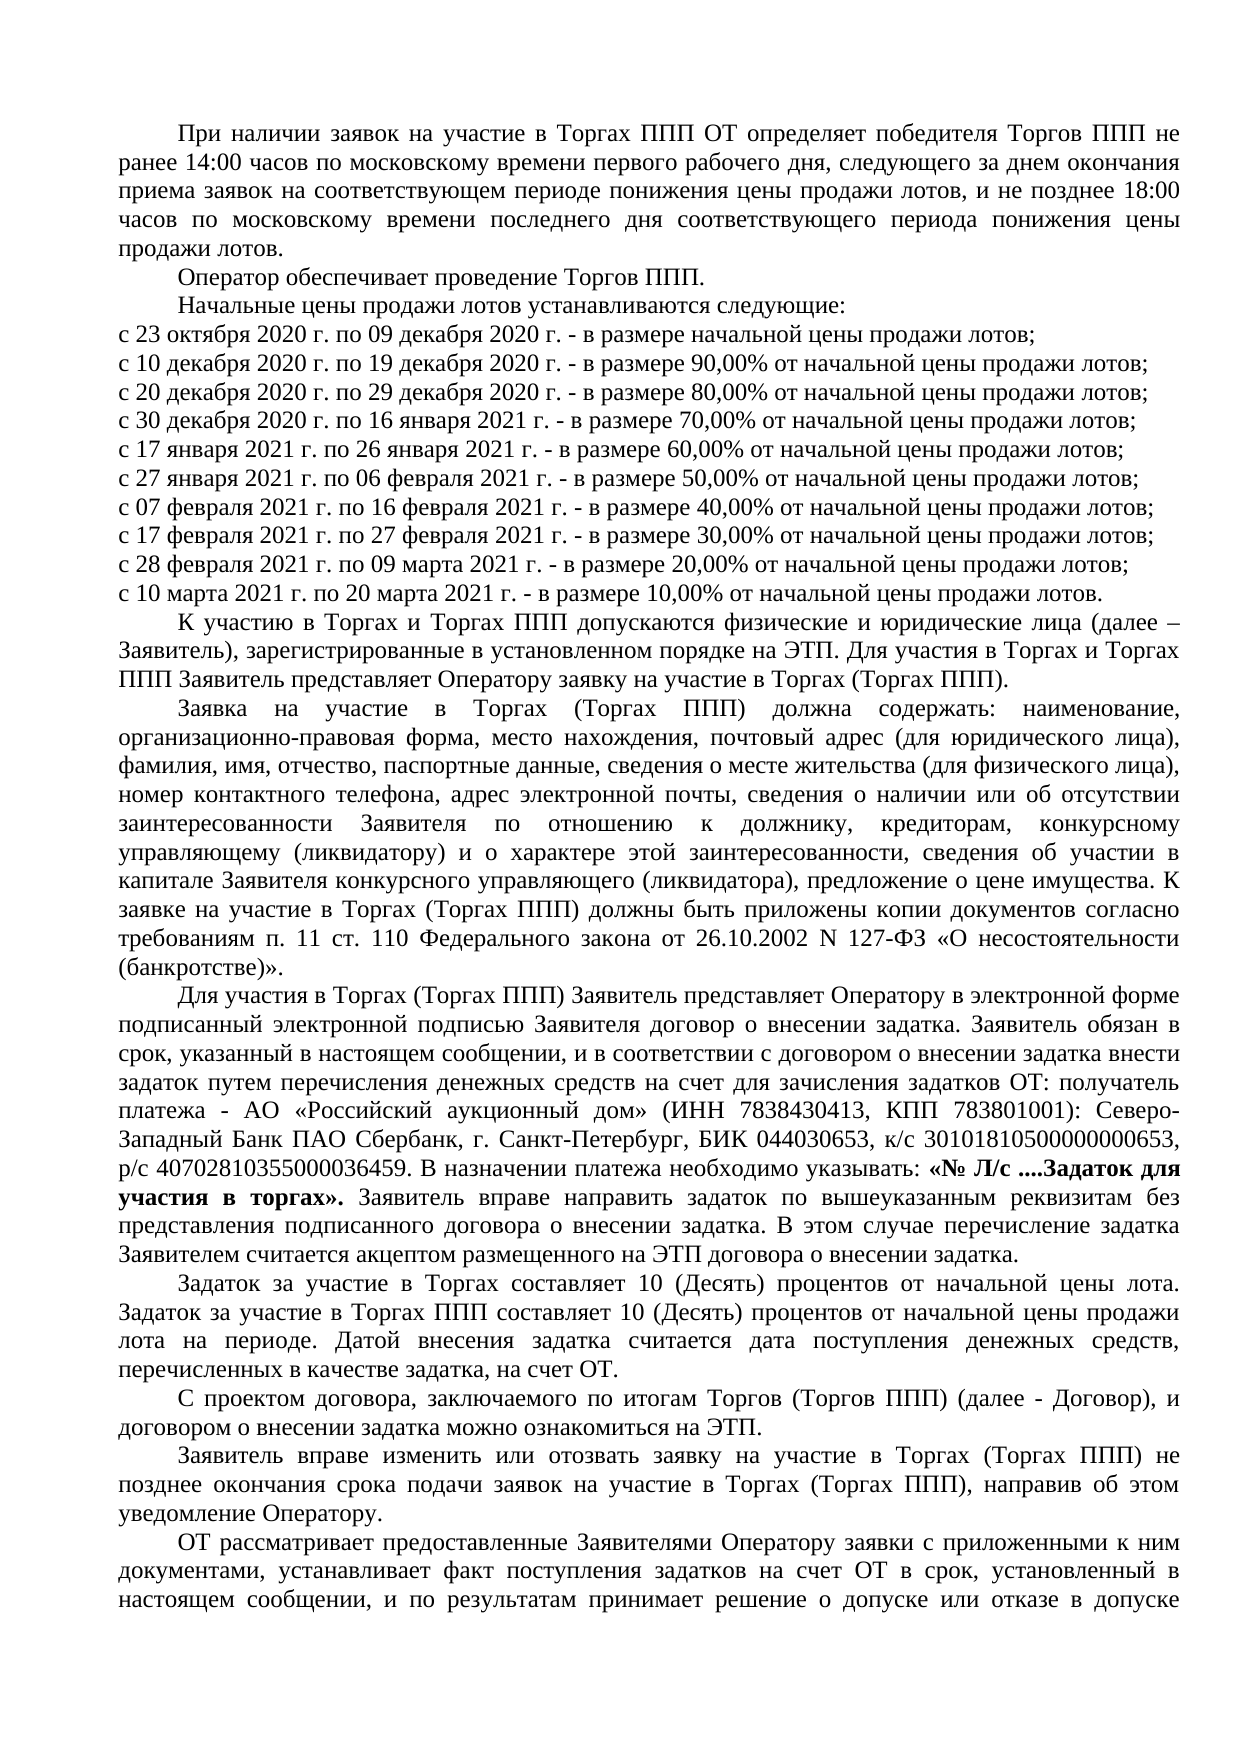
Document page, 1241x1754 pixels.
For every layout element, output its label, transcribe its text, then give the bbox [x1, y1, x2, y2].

text Заявка на участие в Торгах (Торгах ППП) должна содержать: наименование, организационно-правовая форма, место нахождения, почтовый адрес (для юридического лица), фамилия, имя, отчество, паспортные данные, сведения о месте жительства (для физического лица), номер контактного телефона, адрес электронной почты, сведения о наличии или об отсутствии заинтересованности Заявителя по отношению к должнику, кредиторам, конкурсному управляющему (ликвидатору) и о характере этой заинтересованности, сведения об участии в капитале Заявителя конкурсного управляющего (ликвидатора), предложение о цене имущества. К заявке на участие в Торгах (Торгах ППП) должны быть приложены копии документов согласно требованиям п. 11 ст. 110 Федерального закона от 26.10.2002 N 127-ФЗ «О несостоятельности (банкротстве)». [118, 693, 1181, 981]
text К участию в Торгах и Торгах ППП допускаются физические и юридические лица (далее – Заявитель), зарегистрированные в установленном порядке на ЭТП. Для участия в Торгах и Торгах ППП Заявитель представляет Оператору заявку на участие в Торгах (Торгах ППП). [118, 607, 1181, 693]
text с 10 декабря 2020 г. по 19 декабря 2020 г. - в размере 90,00% от начальной цены продажи лотов; [118, 348, 1181, 377]
text с 10 марта 2021 г. по 20 марта 2021 г. - в размере 10,00% от начальной цены продажи лотов. [118, 578, 1181, 607]
text Оператор обеспечивает проведение Торгов ППП. [118, 262, 1181, 291]
text с 17 февраля 2021 г. по 27 февраля 2021 г. - в размере 30,00% от начальной цены продажи лотов; [118, 521, 1181, 549]
text С проектом договора, заключаемого по итогам Торгов (Торгов ППП) (далее - Договор), и договором о внесении задатка можно ознакомиться на ЭТП. [118, 1383, 1181, 1441]
text с 23 октября 2020 г. по 09 декабря 2020 г. - в размере начальной цены продажи лотов; [118, 319, 1181, 348]
text с 28 февраля 2021 г. по 09 марта 2021 г. - в размере 20,00% от начальной цены продажи лотов; [118, 549, 1181, 578]
text с 17 января 2021 г. по 26 января 2021 г. - в размере 60,00% от начальной цены продажи лотов; [118, 434, 1181, 463]
text При наличии заявок на участие в Торгах ППП ОТ определяет победителя Торгов ППП не ранее 14:00 часов по московскому времени первого рабочего дня, следующего за днем окончания приема заявок на соответствующем периоде понижения цены продажи лотов, и не позднее 18:00 часов по московскому времени последнего дня соответствующего периода понижения цены продажи лотов. [118, 118, 1181, 262]
text с 07 февраля 2021 г. по 16 февраля 2021 г. - в размере 40,00% от начальной цены продажи лотов; [118, 492, 1181, 521]
text Начальные цены продажи лотов устанавливаются следующие: [118, 291, 1181, 319]
text Задаток за участие в Торгах составляет 10 (Десять) процентов от начальной цены лота. Задаток за участие в Торгах ППП составляет 10 (Десять) процентов от начальной цены продажи лота на периоде. Датой внесения задатка считается дата поступления денежных средств, перечисленных в качестве задатка, на счет ОТ. [118, 1268, 1181, 1383]
text Для участия в Торгах (Торгах ППП) Заявитель представляет Оператору в электронной форме подписанный электронной подписью Заявителя договор о внесении задатка. Заявитель обязан в срок, указанный в настоящем сообщении, и в соответствии с договором о внесении задатка внести задаток путем перечисления денежных средств на счет для зачисления задатков ОТ: получатель платежа - АО «Российский аукционный дом» (ИНН 7838430413, КПП 783801001): Северо-Западный Банк ПАО Сбербанк, г. Санкт-Петербург, БИК 044030653, к/с 30101810500000000653, р/с 40702810355000036459. В назначении платежа необходимо указывать: «№ Л/с ....Задаток для участия в торгах». Заявитель вправе направить задаток по вышеуказанным реквизитам без представления подписанного договора о внесении задатка. В этом случае перечисление задатка Заявителем считается акцептом размещенного на ЭТП договора о внесении задатка. [118, 981, 1181, 1268]
text с 27 января 2021 г. по 06 февраля 2021 г. - в размере 50,00% от начальной цены продажи лотов; [118, 463, 1181, 492]
text с 20 декабря 2020 г. по 29 декабря 2020 г. - в размере 80,00% от начальной цены продажи лотов; [118, 377, 1181, 406]
text Заявитель вправе изменить или отозвать заявку на участие в Торгах (Торгах ППП) не позднее окончания срока подачи заявок на участие в Торгах (Торгах ППП), направив об этом уведомление Оператору. [118, 1441, 1181, 1527]
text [118, 1527, 1181, 1613]
text с 30 декабря 2020 г. по 16 января 2021 г. - в размере 70,00% от начальной цены продажи лотов; [118, 406, 1181, 434]
